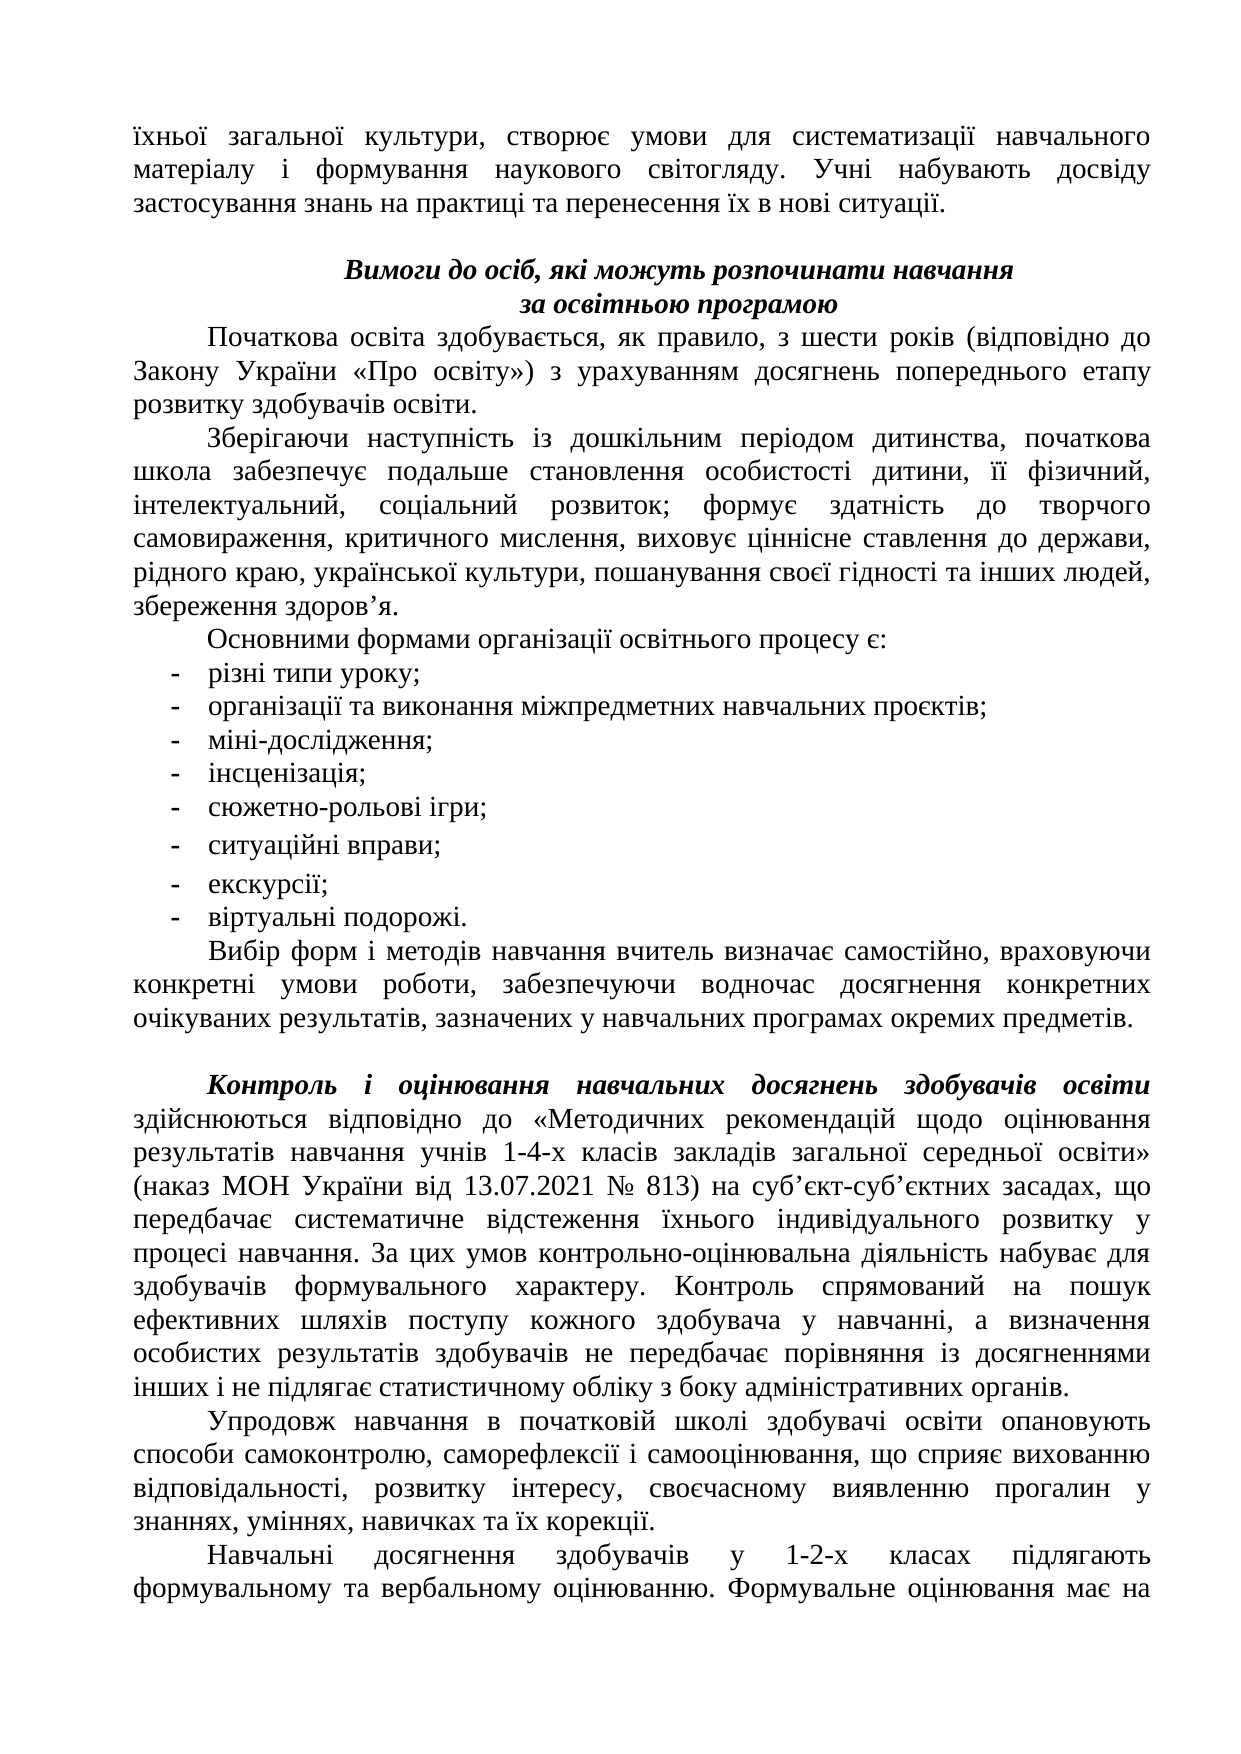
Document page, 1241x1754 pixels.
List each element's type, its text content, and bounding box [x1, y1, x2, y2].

text Початкова освіта здобувається, як правило, з шести років (відповідно до Закону України «Про освіту») з урахуванням досягнень попереднього етапу розвитку здобувачів освіти. [133, 319, 1152, 420]
text Вимоги до осіб, які можуть розпочинати навчання [133, 252, 1152, 286]
list екскурсії; [170, 866, 1152, 899]
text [133, 1537, 1152, 1604]
list віртуальні подорожі. [170, 899, 1152, 933]
list Вибір форм і методів навчання вчитель визначає самостійно, враховуючи конкретні умови роботи, забезпечуючи водночас досягнення конкретних очікуваних результатів, зазначених у навчальних програмах окремих предметів. [133, 933, 1152, 1034]
text Основними формами організації освітнього процесу є: [133, 621, 1152, 655]
text Упродовж навчання в початковій школі здобувачі освіти опановують способи самоконтролю, саморефлексії і самооцінювання, що сприяє вихованню відповідальності, розвитку інтересу, своєчасному виявленню прогалин у знаннях, уміннях, навичках та їх корекції. [133, 1403, 1152, 1537]
text Зберігаючи наступність із дошкільним періодом дитинства, початкова школа забезпечує подальше становлення особистості дитини, її фізичний, інтелектуальний, соціальний розвиток; формує здатність до творчого самовираження, критичного мислення, виховує ціннісне ставлення до держави, рідного краю, української культури, пошанування своєї гідності та інших людей, збереження здоров’я. [133, 420, 1152, 621]
list інсценізація; [170, 755, 1152, 789]
list організації та виконання міжпредметних навчальних проєктів; [170, 688, 1152, 722]
list ситуаційні вправи; [170, 827, 1152, 861]
list різні типи уроку; [170, 655, 1152, 688]
text Контроль і оцінювання навчальних досягнень здобувачів освіти здійснюються відповідно до «Методичних рекомендацій щодо оцінювання результатів навчання учнів 1-4-х класів закладів загальної середньої освіти» (наказ МОН України від 13.07.2021 № 813) на суб’єкт-суб’єктних засадах, що передбачає систематичне відстеження їхнього індивідуального розвитку у процесі навчання. За цих умов контрольно-оцінювальна діяльність набуває для здобувачів формувального характеру. Контроль спрямований на пошук ефективних шляхів поступу кожного здобувача у навчанні, а визначення особистих результатів здобувачів не передбачає порівняння із досягненнями інших і не підлягає статистичному обліку з боку адміністративних органів. [133, 1067, 1152, 1403]
list міні-дослідження; [170, 722, 1152, 755]
text за освітньою програмою [133, 286, 1152, 319]
list сюжетно-рольові ігри; [170, 789, 1152, 822]
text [133, 118, 1152, 219]
